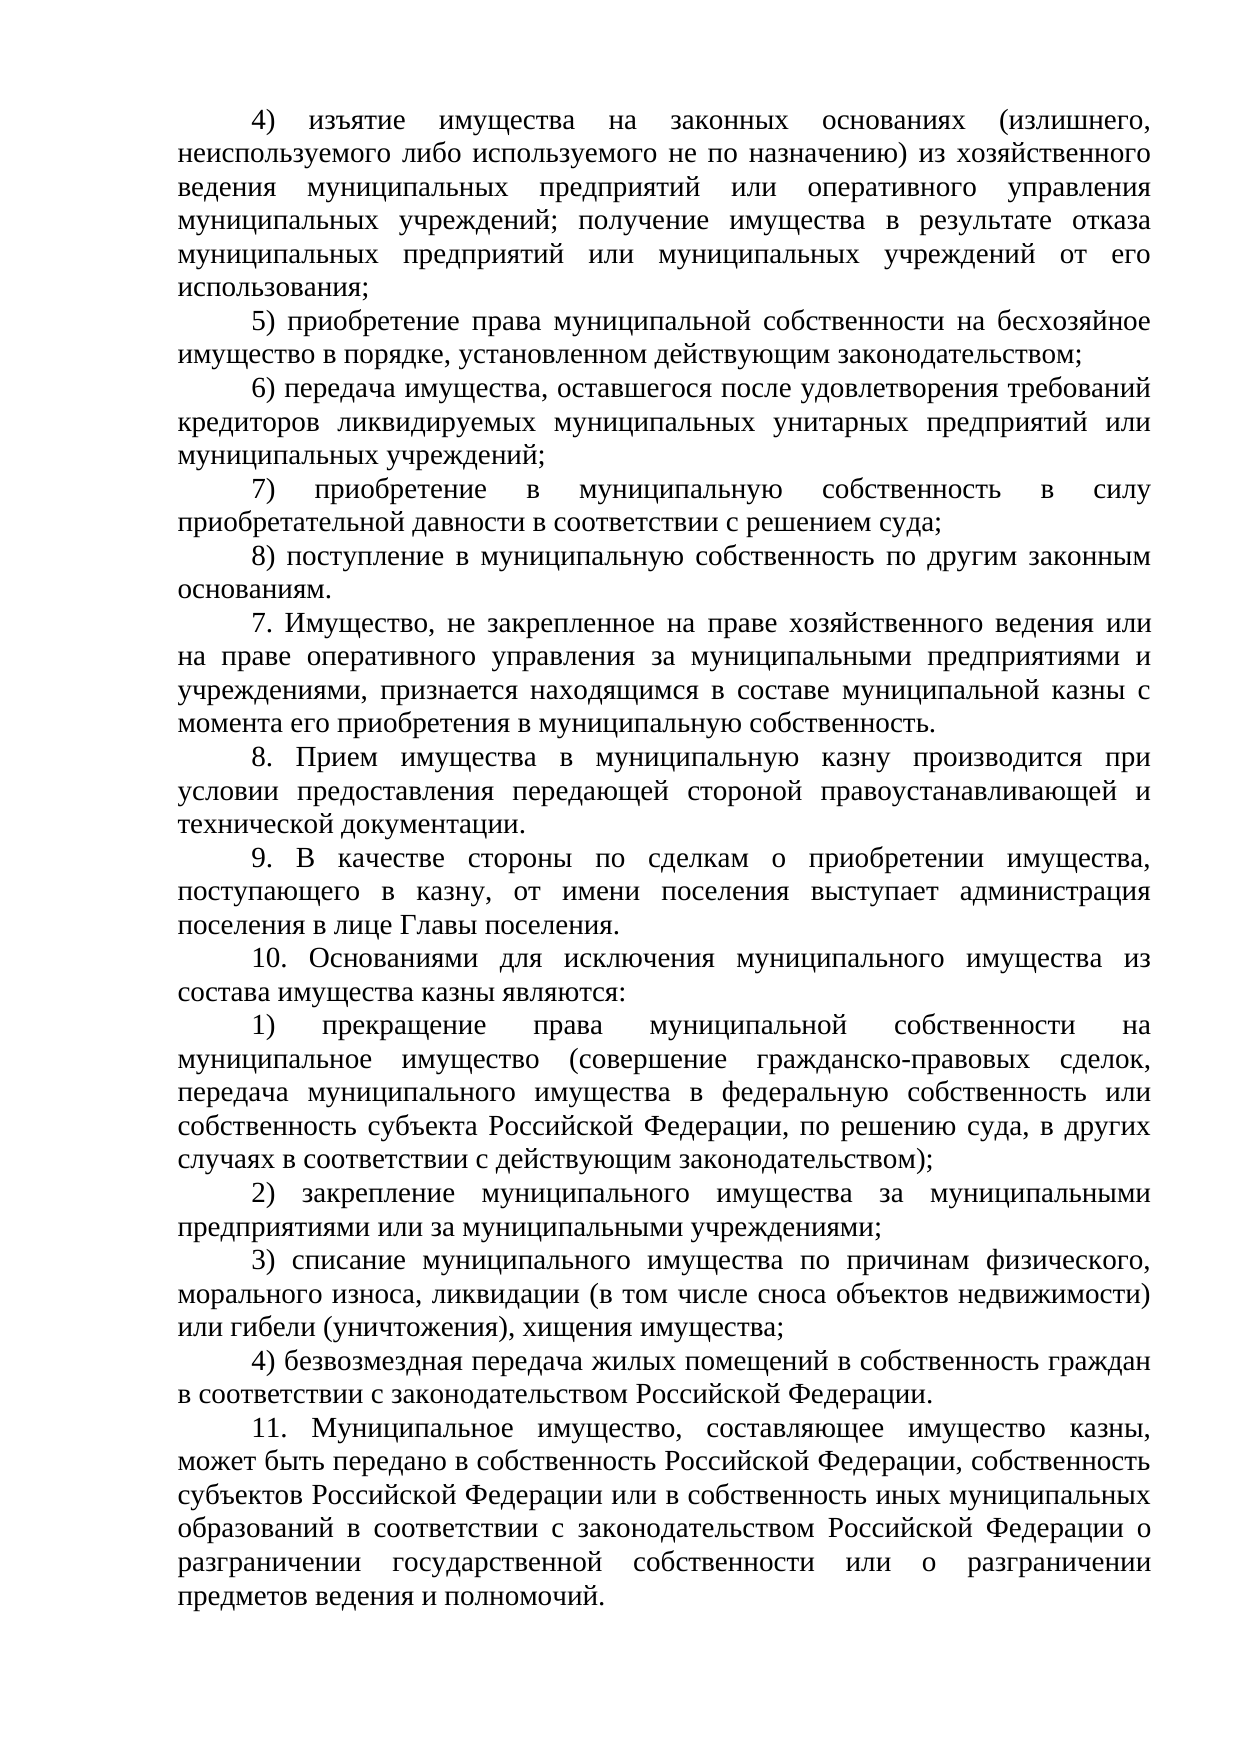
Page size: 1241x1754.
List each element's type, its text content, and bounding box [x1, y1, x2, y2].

text 7) приобретение в муниципальную собственность в силу приобретательной давности в соответствии с решением суда; [177, 471, 1152, 538]
text 4) безвозмездная передача жилых помещений в собственность граждан в соответствии с законодательством Российской Федерации. [177, 1343, 1152, 1410]
text 4) изъятие имущества на законных основаниях (излишнего, неиспользуемого либо используемого не по назначению) из хозяйственного ведения муниципальных предприятий или оперативного управления муниципальных учреждений; получение имущества в результате отказа муниципальных предприятий или муниципальных учреждений от его использования; [177, 102, 1152, 303]
text 11. Муниципальное имущество, составляющее имущество казны, может быть передано в собственность Российской Федерации, собственность субъектов Российской Федерации или в собственность иных муниципальных образований в соответствии с законодательством Российской Федерации о разграничении государственной собственности или о разграничении предметов ведения и полномочий. [177, 1410, 1152, 1611]
text 7. Имущество, не закрепленное на праве хозяйственного ведения или на праве оперативного управления за муниципальными предприятиями и учреждениями, признается находящимся в составе муниципальной казны с момента его приобретения в муниципальную собственность. [177, 605, 1152, 739]
text 5) приобретение права муниципальной собственности на бесхозяйное имущество в порядке, установленном действующим законодательством; [177, 303, 1152, 370]
text 8) поступление в муниципальную собственность по другим законным основаниям. [177, 538, 1152, 605]
text 8. Прием имущества в муниципальную казну производится при условии предоставления передающей стороной правоустанавливающей и технической документации. [177, 739, 1152, 840]
text 1) прекращение права муниципальной собственности на муниципальное имущество (совершение гражданско-правовых сделок, передача муниципального имущества в федеральную собственность или собственность субъекта Российской Федерации, по решению суда, в других случаях в соответствии с действующим законодательством); [177, 1007, 1152, 1175]
text 2) закрепление муниципального имущества за муниципальными предприятиями или за муниципальными учреждениями; [177, 1175, 1152, 1242]
text 3) списание муниципального имущества по причинам физического, морального износа, ликвидации (в том числе сноса объектов недвижимости) или гибели (уничтожения), хищения имущества; [177, 1242, 1152, 1343]
text 6) передача имущества, оставшегося после удовлетворения требований кредиторов ликвидируемых муниципальных унитарных предприятий или муниципальных учреждений; [177, 370, 1152, 471]
text 10. Основаниями для исключения муниципального имущества из состава имущества казны являются: [177, 940, 1152, 1007]
text 9. В качестве стороны по сделкам о приобретении имущества, поступающего в казну, от имени поселения выступает администрация поселения в лице Главы поселения. [177, 840, 1152, 940]
